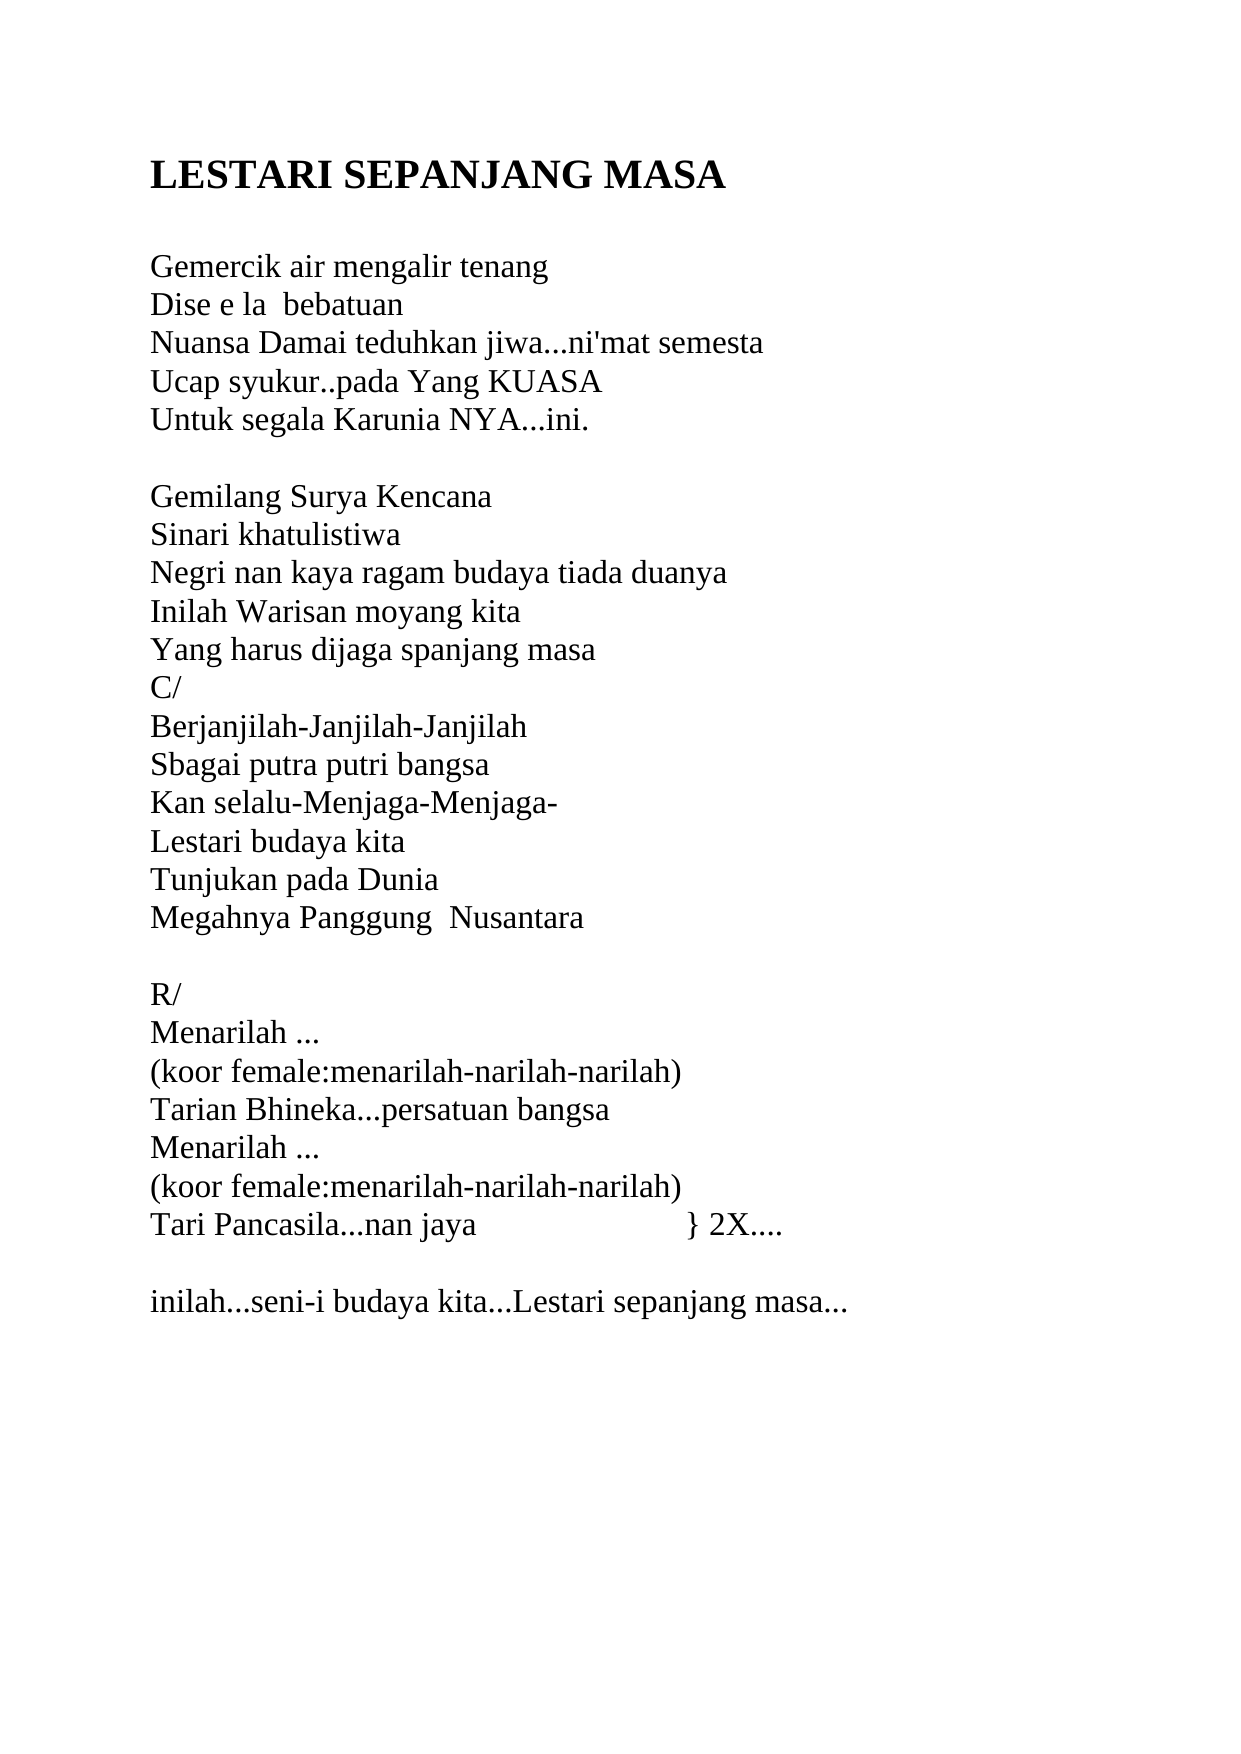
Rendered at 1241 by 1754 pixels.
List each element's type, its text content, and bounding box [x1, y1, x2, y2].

text Nuansa Damai teduhkan jiwa...ni'mat semesta [150, 322, 1090, 361]
text (koor female:menarilah-narilah-narilah) [150, 1051, 1090, 1089]
text Gemercik air mengalir tenang [150, 246, 1090, 284]
text Sbagai putra putri bangsa [150, 744, 1090, 782]
text Megahnya Panggung Nusantara [150, 897, 1090, 936]
text Sinari khatulistiwa [150, 514, 1090, 552]
text Gemilang Surya Kencana [150, 476, 1090, 514]
text C/ [150, 667, 1090, 706]
text Tari Pancasila...nan jaya } 2X.... [150, 1204, 1090, 1242]
text inilah...seni-i budaya kita...Lestari sepanjang masa... [150, 1281, 1090, 1319]
text Tarian Bhineka...persatuan bangsa [150, 1089, 1090, 1127]
text Lestari budaya kita [150, 821, 1090, 859]
text (koor female:menarilah-narilah-narilah) [150, 1166, 1090, 1204]
text Tunjukan pada Dunia [150, 859, 1090, 897]
text Dise e la bebatuan [150, 284, 1090, 322]
text R/ [150, 974, 1090, 1012]
text Untuk segala Karunia NYA...ini. [150, 399, 1090, 437]
text LESTARI SEPANJANG MASA [150, 150, 1090, 198]
text Berjanjilah-Janjilah-Janjilah [150, 706, 1090, 744]
text Menarilah ... [150, 1127, 1090, 1166]
text Kan selalu-Menjaga-Menjaga- [150, 782, 1090, 821]
text Yang harus dijaga spanjang masa [150, 629, 1090, 667]
text Inilah Warisan moyang kita [150, 591, 1090, 629]
text Menarilah ... [150, 1012, 1090, 1051]
text Negri nan kaya ragam budaya tiada duanya [150, 552, 1090, 591]
text Ucap syukur..pada Yang KUASA [150, 361, 1090, 399]
